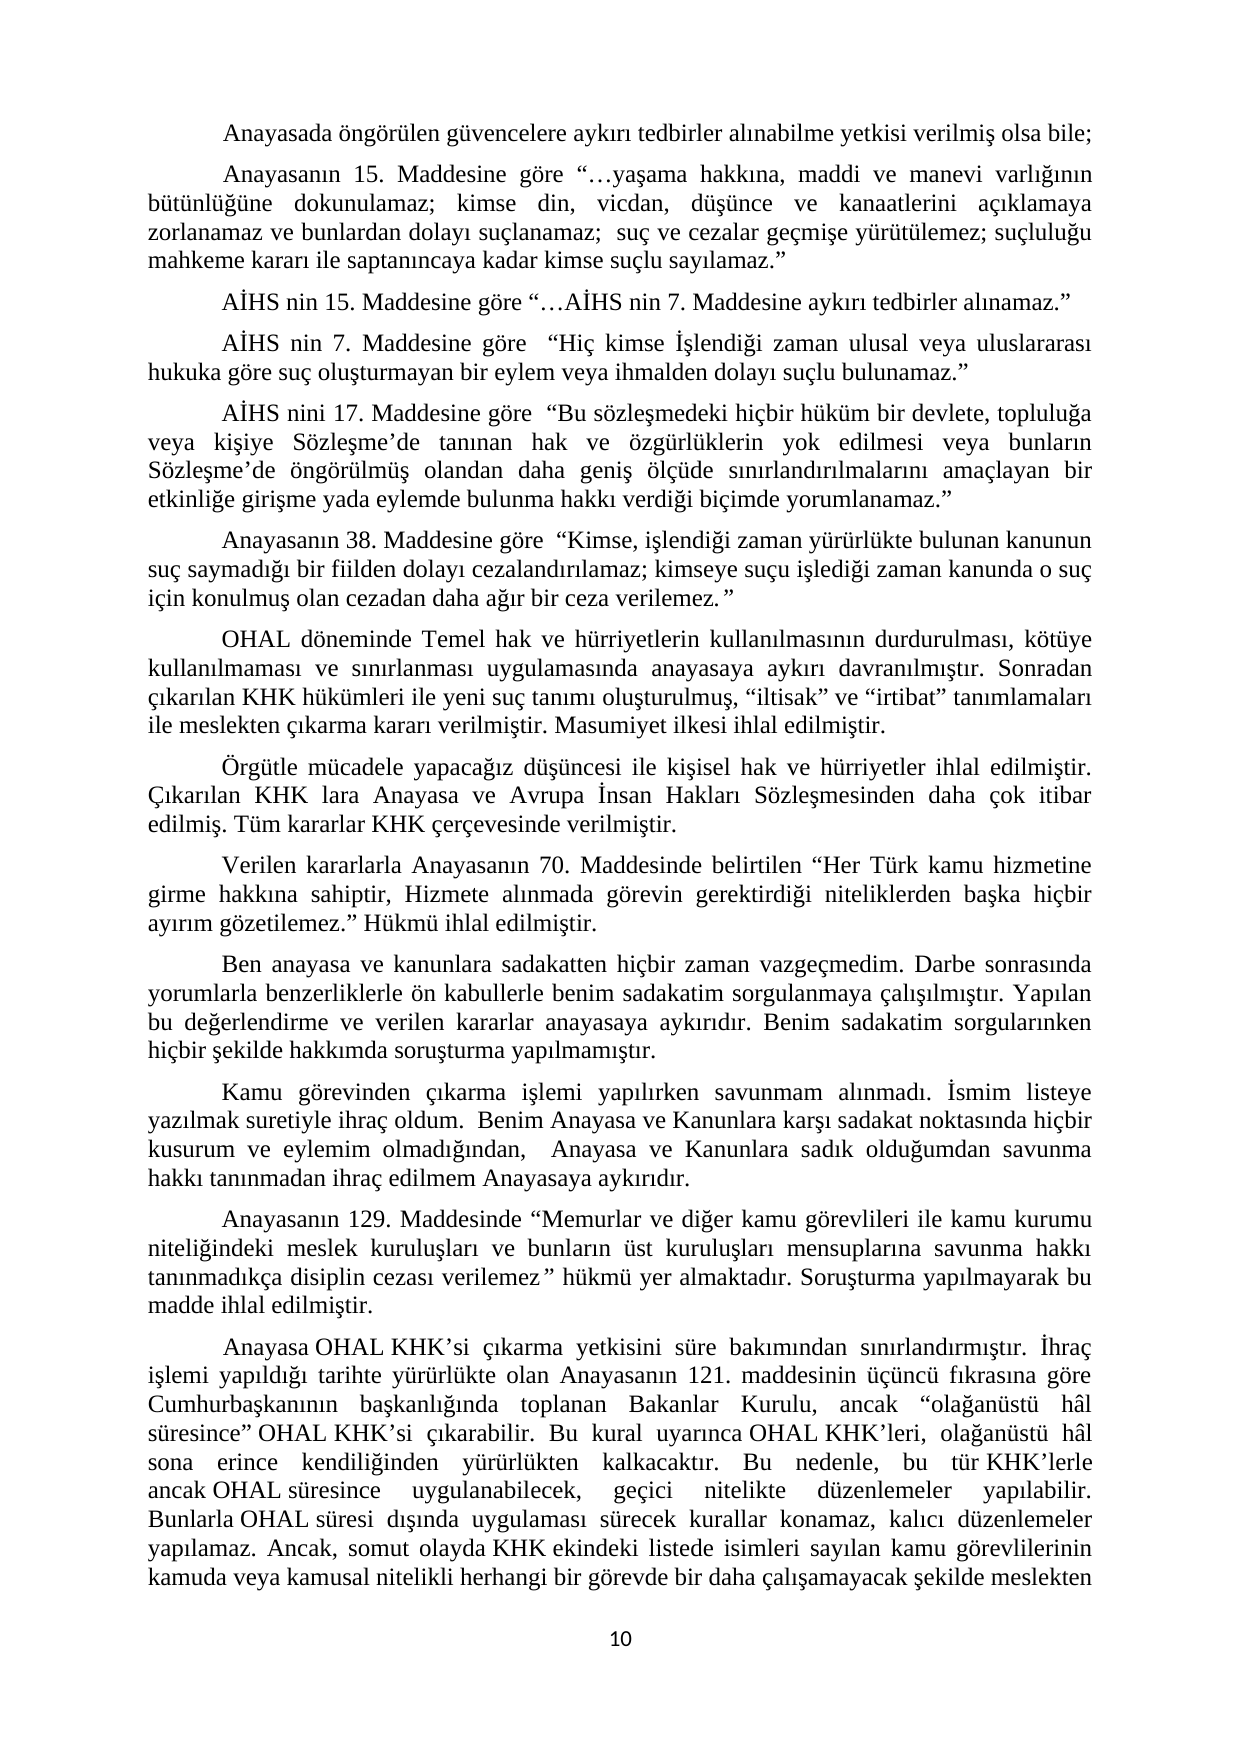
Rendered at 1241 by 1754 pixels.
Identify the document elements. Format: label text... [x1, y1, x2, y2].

text AİHS nini 17. Maddesine göre “Bu sözleşmedeki hiçbir hüküm bir devlete, topluluğa veya kişiye Sözleşme’de tanınan hak ve özgürlüklerin yok edilmesi veya bunların Sözleşme’de öngörülmüş olandan daha geniş ölçüde sınırlandırılmalarını amaçlayan bir etkinliğe girişme yada eylemde bulunma hakkı verdiği biçimde yorumlanamaz.” [148, 398, 1093, 513]
text Anayasada öngörülen güvencelere aykırı tedbirler alınabilme yetkisi verilmiş olsa bile; [148, 118, 1093, 147]
text AİHS nin 15. Maddesine göre “…AİHS nin 7. Maddesine aykırı tedbirler alınamaz.” [148, 287, 1093, 316]
text Anayasanın 38. Maddesine göre “Kimse, işlendiği zaman yürürlükte bulunan kanunun suç saymadığı bir fiilden dolayı cezalandırılamaz; kimseye suçu işlediği zaman kanunda o suç için konulmuş olan cezadan daha ağır bir ceza verilemez.” [148, 526, 1093, 612]
text Kamu görevinden çıkarma işlemi yapılırken savunmam alınmadı. İsmim listeye yazılmak suretiyle ihraç oldum. Benim Anayasa ve Kanunlara karşı sadakat noktasında hiçbir kusurum ve eylemim olmadığından, Anayasa ve Kanunlara sadık olduğumdan savunma hakkı tanınmadan ihraç edilmem Anayasaya aykırıdır. [148, 1077, 1093, 1192]
text Verilen kararlarla Anayasanın 70. Maddesinde belirtilen “Her Türk kamu hizmetine girme hakkına sahiptir, Hizmete alınmada görevin gerektirdiği niteliklerden başka hiçbir ayırım gözetilemez.” Hükmü ihlal edilmiştir. [148, 851, 1093, 937]
text AİHS nin 7. Maddesine göre “Hiç kimse İşlendiği zaman ulusal veya uluslararası hukuka göre suç oluşturmayan bir eylem veya ihmalden dolayı suçlu bulunamaz.” [148, 328, 1093, 386]
text Ben anayasa ve kanunlara sadakatten hiçbir zaman vazgeçmedim. Darbe sonrasında yorumlarla benzerliklerle ön kabullerle benim sadakatim sorgulanmaya çalışılmıştır. Yapılan bu değerlendirme ve verilen kararlar anayasaya aykırıdır. Benim sadakatim sorgularınken hiçbir şekilde hakkımda soruşturma yapılmamıştır. [148, 949, 1093, 1064]
text Örgütle mücadele yapacağız düşüncesi ile kişisel hak ve hürriyetler ihlal edilmiştir. Çıkarılan KHK lara Anayasa ve Avrupa İnsan Hakları Sözleşmesinden daha çok itibar edilmiş. Tüm kararlar KHK çerçevesinde verilmiştir. [148, 752, 1093, 838]
text Anayasanın 15. Maddesine göre “…yaşama hakkına, maddi ve manevi varlığının bütünlüğüne dokunulamaz; kimse din, vicdan, düşünce ve kanaatlerini açıklamaya zorlanamaz ve bunlardan dolayı suçlanamaz; suç ve cezalar geçmişe yürütülemez; suçluluğu mahkeme kararı ile saptanıncaya kadar kimse suçlu sayılamaz.” [148, 159, 1093, 274]
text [148, 1332, 1093, 1591]
text OHAL döneminde Temel hak ve hürriyetlerin kullanılmasının durdurulması, kötüye kullanılmaması ve sınırlanması uygulamasında anayasaya aykırı davranılmıştır. Sonradan çıkarılan KHK hükümleri ile yeni suç tanımı oluşturulmuş, “iltisak” ve “irtibat” tanımlamaları ile meslekten çıkarma kararı verilmiştir. Masumiyet ilkesi ihlal edilmiştir. [148, 624, 1093, 739]
text Anayasanın 129. Maddesinde “Memurlar ve diğer kamu görevlileri ile kamu kurumu niteliğindeki meslek kuruluşları ve bunların üst kuruluşları mensuplarına savunma hakkı tanınmadıkça disiplin cezası verilemez” hükmü yer almaktadır. Soruşturma yapılmayarak bu madde ihlal edilmiştir. [148, 1204, 1093, 1319]
